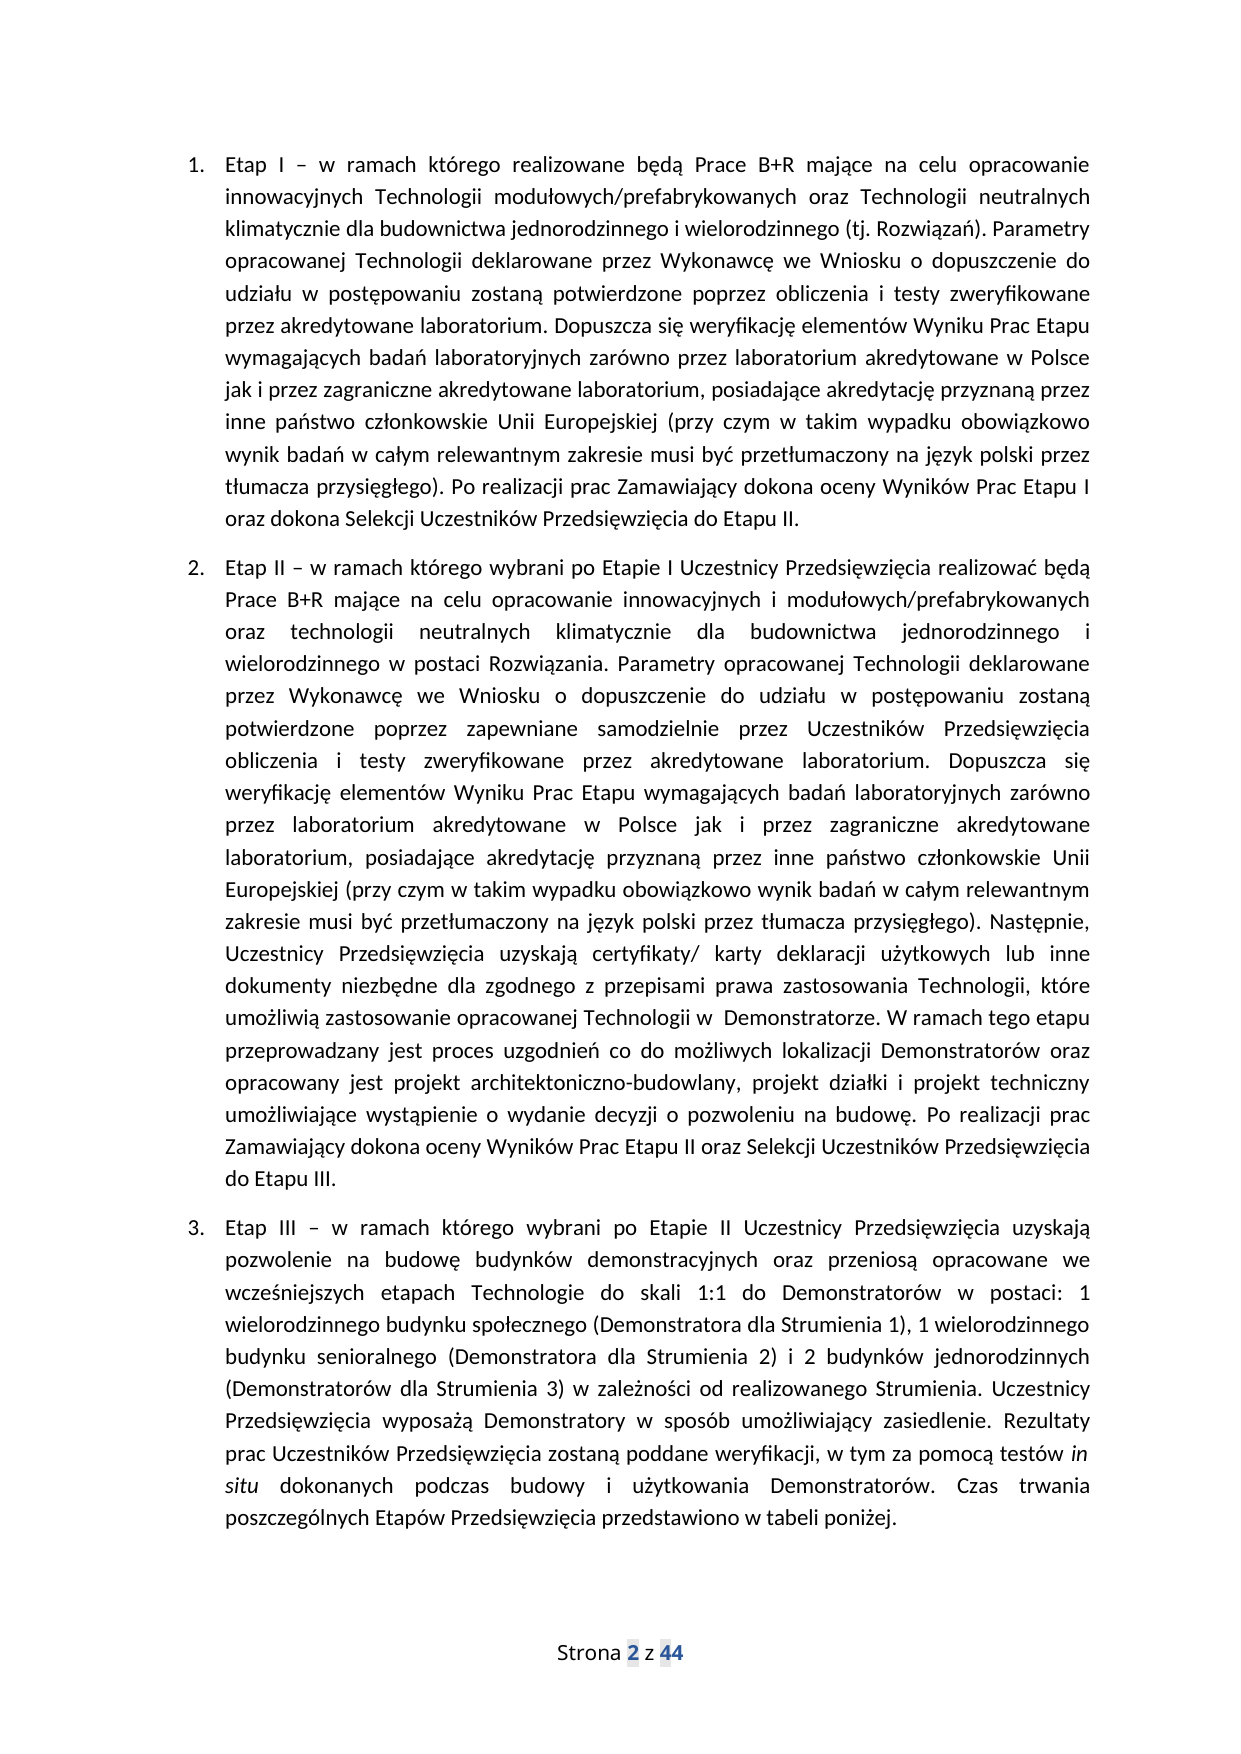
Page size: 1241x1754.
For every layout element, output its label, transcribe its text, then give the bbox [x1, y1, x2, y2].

list Etap I – w ramach którego realizowane będą Prace B+R mające na celu opracowanie innowacyjnych Technologii modułowych/prefabrykowanych oraz Technologii neutralnych klimatycznie dla budownictwa jednorodzinnego i wielorodzinnego (tj. Rozwiązań). Parametry opracowanej Technologii deklarowane przez Wykonawcę we Wniosku o dopuszczenie do udziału w postępowaniu zostaną potwierdzone poprzez obliczenia i testy zweryfikowane przez akredytowane laboratorium. Dopuszcza się weryfikację elementów Wyniku Prac Etapu wymagających badań laboratoryjnych zarówno przez laboratorium akredytowane w Polsce jak i przez zagraniczne akredytowane laboratorium, posiadające akredytację przyznaną przez inne państwo członkowskie Unii Europejskiej (przy czym w takim wypadku obowiązkowo wynik badań w całym relewantnym zakresie musi być przetłumaczony na język polski przez tłumacza przysięgłego). Po realizacji prac Zamawiający dokona oceny Wyników Prac Etapu I oraz dokona Selekcji Uczestników Przedsięwzięcia do Etapu II. [187, 150, 1090, 532]
list Etap III – w ramach którego wybrani po Etapie II Uczestnicy Przedsięwzięcia uzyskają pozwolenie na budowę budynków demonstracyjnych oraz przeniosą opracowane we wcześniejszych etapach Technologie do skali 1:1 do Demonstratorów w postaci: 1 wielorodzinnego budynku społecznego (Demonstratora dla Strumienia 1), 1 wielorodzinnego budynku senioralnego (Demonstratora dla Strumienia 2) i 2 budynków jednorodzinnych (Demonstratorów dla Strumienia 3) w zależności od realizowanego Strumienia. Uczestnicy Przedsięwzięcia wyposażą Demonstratory w sposób umożliwiający zasiedlenie. Rezultaty prac Uczestników Przedsięwzięcia zostaną poddane weryfikacji, w tym za pomocą testów in situ dokonanych podczas budowy i użytkowania Demonstratorów. Czas trwania poszczególnych Etapów Przedsięwzięcia przedstawiono w tabeli poniżej. [187, 1213, 1090, 1531]
list Etap II – w ramach którego wybrani po Etapie I Uczestnicy Przedsięwzięcia realizować będą Prace B+R mające na celu opracowanie innowacyjnych i modułowych/prefabrykowanych oraz technologii neutralnych klimatycznie dla budownictwa jednorodzinnego i wielorodzinnego w postaci Rozwiązania. Parametry opracowanej Technologii deklarowane przez Wykonawcę we Wniosku o dopuszczenie do udziału w postępowaniu zostaną potwierdzone poprzez zapewniane samodzielnie przez Uczestników Przedsięwzięcia obliczenia i testy zweryfikowane przez akredytowane laboratorium. Dopuszcza się weryfikację elementów Wyniku Prac Etapu wymagających badań laboratoryjnych zarówno przez laboratorium akredytowane w Polsce jak i przez zagraniczne akredytowane laboratorium, posiadające akredytację przyznaną przez inne państwo członkowskie Unii Europejskiej (przy czym w takim wypadku obowiązkowo wynik badań w całym relewantnym zakresie musi być przetłumaczony na język polski przez tłumacza przysięgłego). Następnie, Uczestnicy Przedsięwzięcia uzyskają certyfikaty/ karty deklaracji użytkowych lub inne dokumenty niezbędne dla zgodnego z przepisami prawa zastosowania Technologii, które umożliwią zastosowanie opracowanej Technologii w Demonstratorze. W ramach tego etapu przeprowadzany jest proces uzgodnień co do możliwych lokalizacji Demonstratorów oraz opracowany jest projekt architektoniczno-budowlany, projekt działki i projekt techniczny umożliwiające wystąpienie o wydanie decyzji o pozwoleniu na budowę. Po realizacji prac Zamawiający dokona oceny Wyników Prac Etapu II oraz Selekcji Uczestników Przedsięwzięcia do Etapu III. [187, 553, 1090, 1192]
